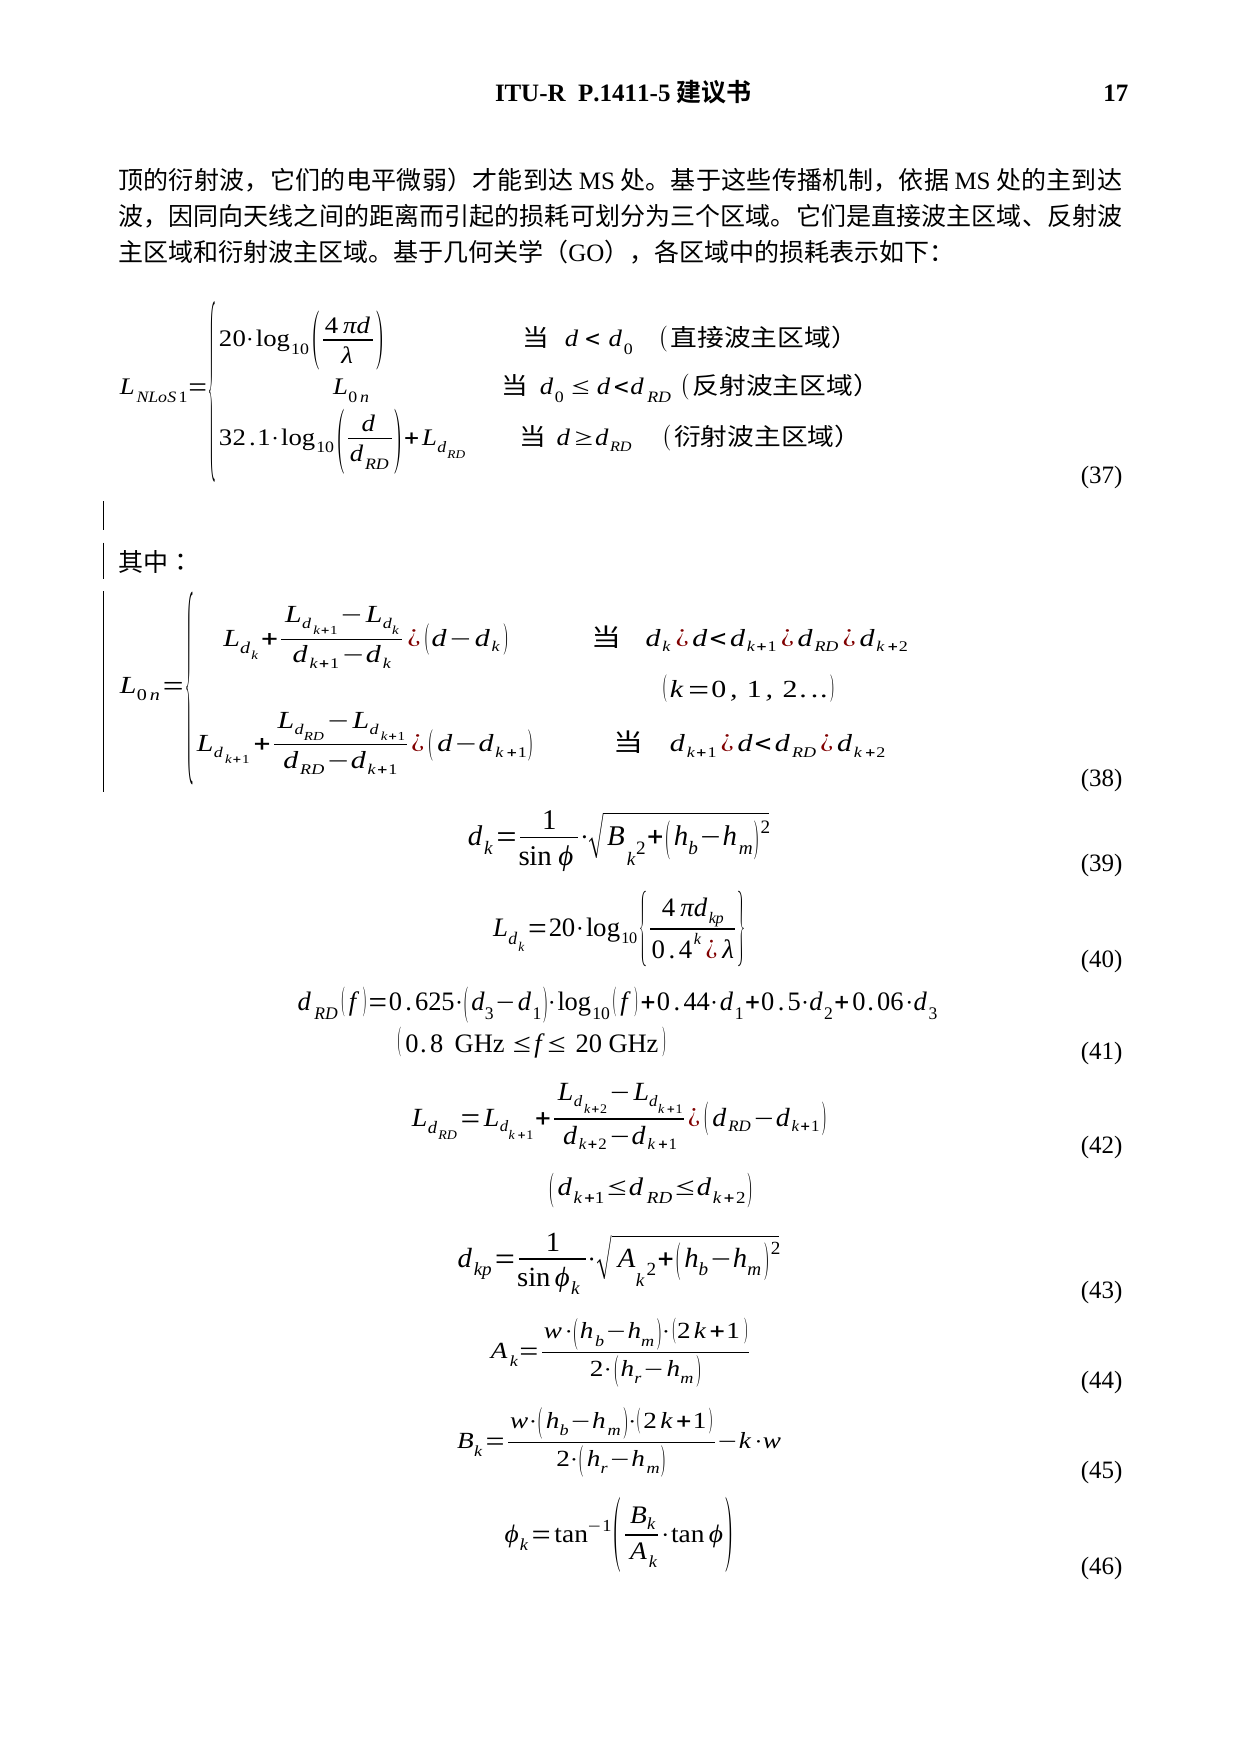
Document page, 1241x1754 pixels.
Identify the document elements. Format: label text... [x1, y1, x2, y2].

text (38) [118, 591, 1122, 792]
text (40) [118, 890, 1122, 973]
text (39) [118, 804, 1122, 877]
text (42) [118, 1077, 1122, 1159]
text (43) [118, 1227, 1122, 1304]
text (37) [118, 301, 1122, 489]
text (46) [118, 1496, 1122, 1580]
text (45) [118, 1407, 1122, 1484]
text (44) [118, 1317, 1122, 1394]
text (41) [118, 986, 1122, 1064]
list 其中： [118, 543, 1122, 579]
text 顶的衍射波，它们的电平微弱）才能到达MS处。基于这些传播机制，依据MS处的主到达波，因同向天线之间的距离而引起的损耗可划分为三个区域。它们是直接波主区域、反射波主区域和衍射波主区域。基于几何关学（GO），各区域中的损耗表示如下： [118, 160, 1122, 269]
